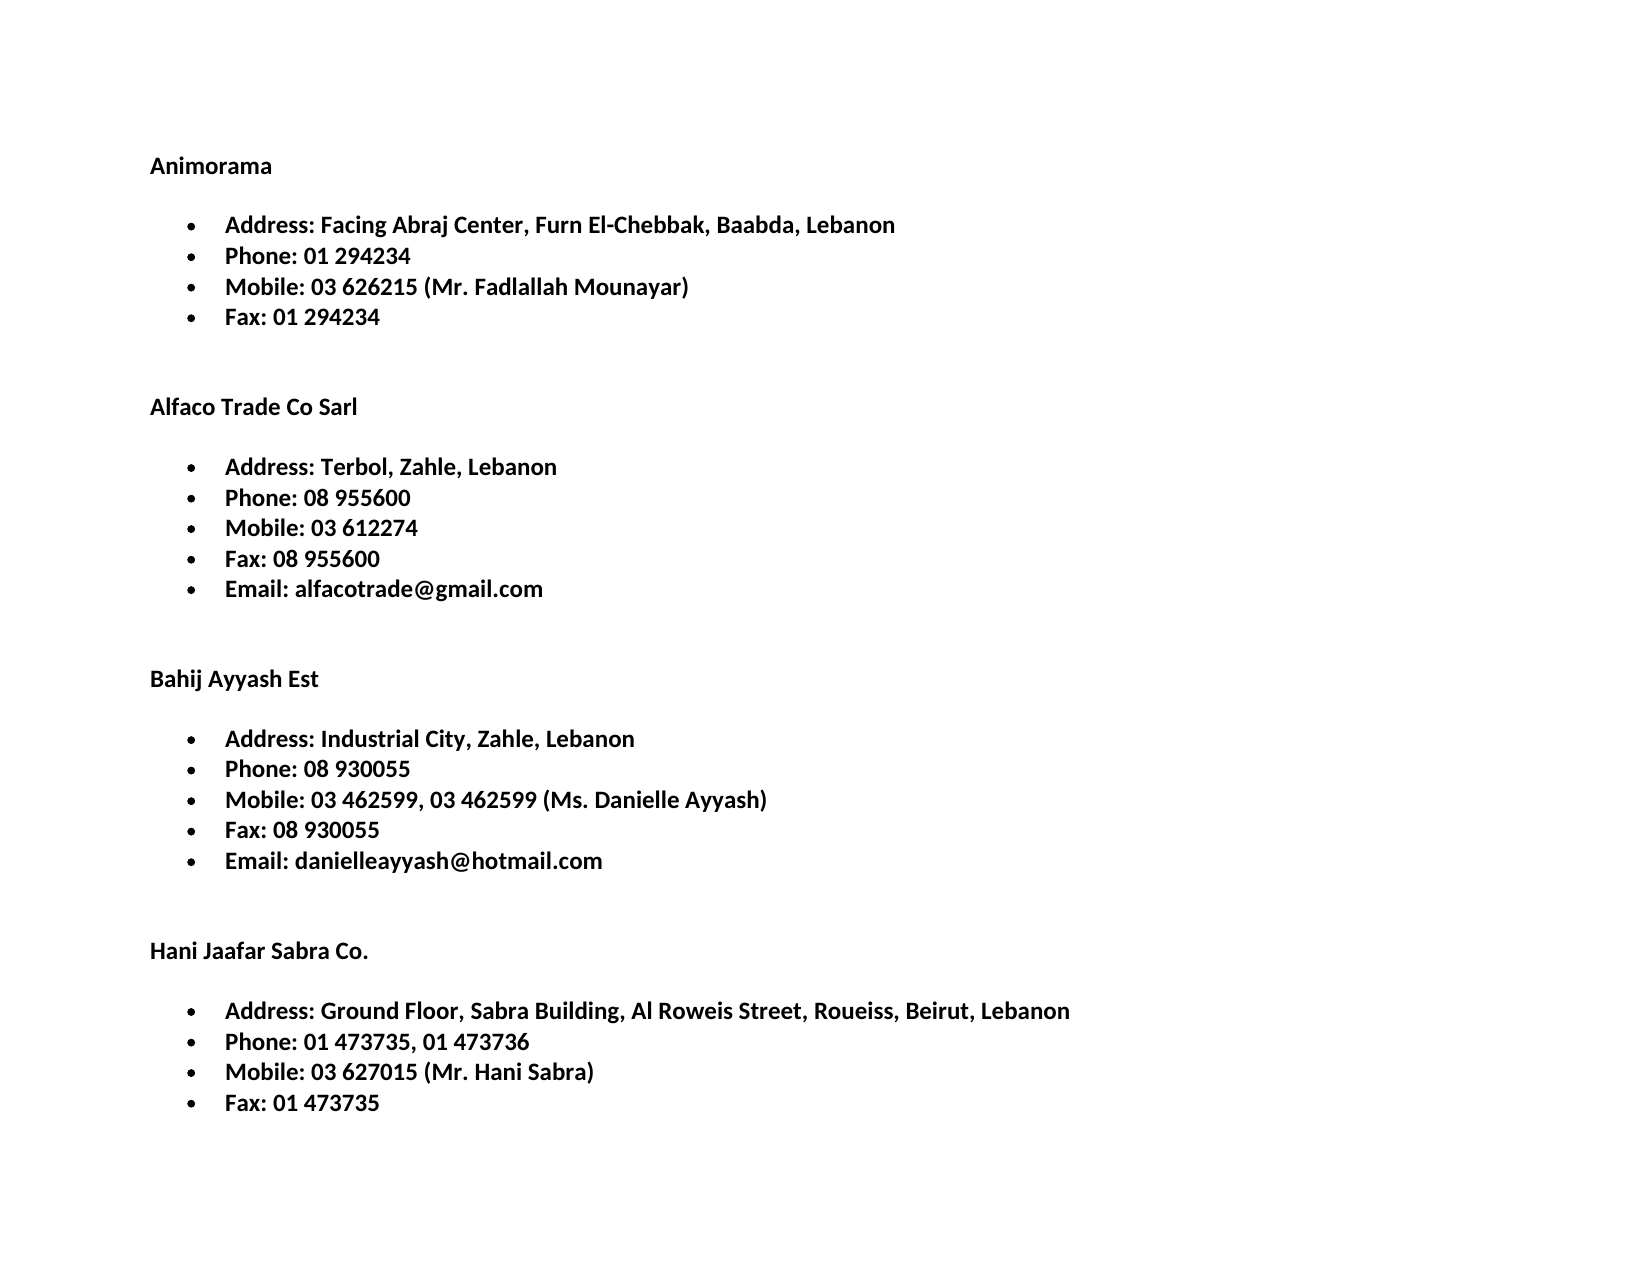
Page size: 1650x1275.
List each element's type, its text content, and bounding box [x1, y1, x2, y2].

text Hani Jaafar Sabra Co. [150, 935, 1500, 966]
list Address: Facing Abraj Center, Furn El-Chebbak, Baabda, Lebanon [187, 210, 1500, 240]
list Fax: 01 294234 [187, 301, 1500, 332]
text Animorama [150, 150, 1500, 181]
list Mobile: 03 627015 (Mr. Hani Sabra) [187, 1056, 1500, 1087]
list Email: danielleayyash@hotmail.com [187, 845, 1500, 876]
list Mobile: 03 462599, 03 462599 (Ms. Danielle Ayyash) [187, 784, 1500, 815]
list Fax: 01 473735 [187, 1087, 1500, 1117]
list Mobile: 03 612274 [187, 512, 1500, 543]
list Mobile: 03 626215 (Mr. Fadlallah Mounayar) [187, 271, 1500, 301]
list Address: Ground Floor, Sabra Building, Al Roweis Street, Roueiss, Beirut, Lebanon [187, 995, 1500, 1026]
list Address: Terbol, Zahle, Lebanon [187, 451, 1500, 482]
text Alfaco Trade Co Sarl [150, 391, 1500, 422]
list Email: alfacotrade@gmail.com [187, 573, 1500, 604]
list Phone: 01 473735, 01 473736 [187, 1026, 1500, 1056]
list Fax: 08 955600 [187, 543, 1500, 573]
list Phone: 01 294234 [187, 240, 1500, 271]
list Address: Industrial City, Zahle, Lebanon [187, 723, 1500, 754]
list Phone: 08 955600 [187, 482, 1500, 512]
text Bahij Ayyash Est [150, 663, 1500, 694]
list Phone: 08 930055 [187, 754, 1500, 784]
list Fax: 08 930055 [187, 815, 1500, 845]
